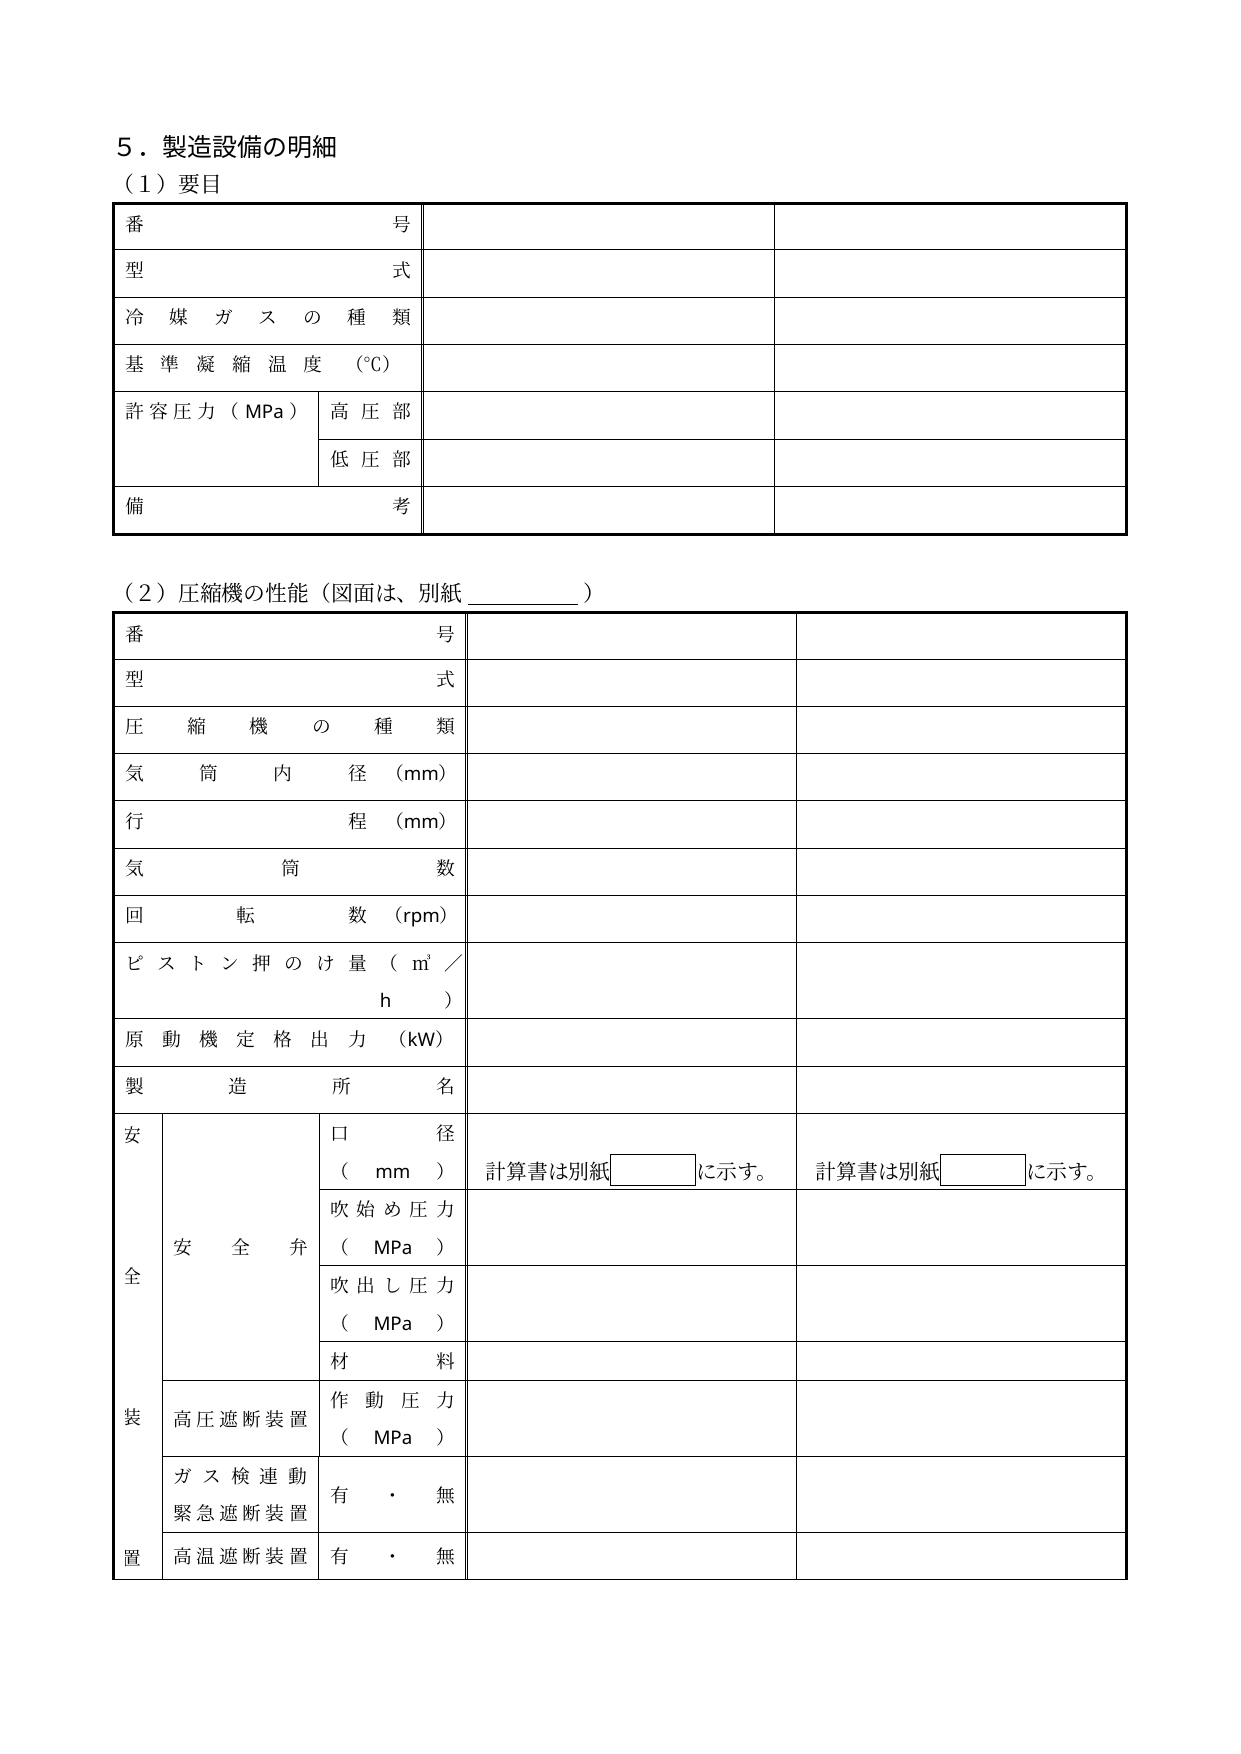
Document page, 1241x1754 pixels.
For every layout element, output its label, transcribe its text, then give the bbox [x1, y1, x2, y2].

table_cell [797, 1342, 1125, 1379]
table_cell [468, 754, 796, 800]
table_cell 計算書は別紙 に示す。 [468, 1114, 796, 1189]
table_cell [468, 1533, 796, 1579]
table_header 番号 [115, 614, 465, 658]
table_cell [468, 943, 796, 1018]
table_cell [797, 660, 1125, 706]
table_cell [468, 1190, 796, 1265]
table_header [775, 205, 1125, 249]
table_cell 気筒数 [115, 849, 465, 895]
table_cell [468, 801, 796, 848]
table_cell [468, 1457, 796, 1532]
table_cell [775, 298, 1125, 344]
table_cell 高圧部 [319, 392, 421, 438]
table_cell [468, 660, 796, 706]
table_cell 有・無 [319, 1533, 465, 1579]
text （１）要目 [112, 164, 1128, 202]
table_cell 高温遮断装置 [163, 1533, 318, 1579]
text ５．製造設備の明細 [112, 127, 1128, 164]
table_cell （kW） [378, 1019, 465, 1066]
table_cell 吹出し圧力 （MPa） [320, 1266, 465, 1341]
table_cell （rpm） [378, 896, 465, 942]
table_header [468, 614, 796, 658]
table_cell [424, 392, 774, 438]
table_cell [468, 1381, 796, 1456]
table_cell [797, 801, 1125, 848]
table_cell 安全装置 [115, 1114, 162, 1579]
table_header 番号 [115, 205, 421, 249]
table_cell 材料 [320, 1342, 465, 1379]
table_cell [797, 1457, 1125, 1532]
table_cell [797, 849, 1125, 895]
table_cell [775, 440, 1125, 486]
table_cell 有・無 [319, 1457, 465, 1532]
table_cell （℃） [334, 345, 421, 391]
table_cell [424, 440, 774, 486]
table_cell [797, 1067, 1125, 1113]
table_cell 基準凝縮温度 [115, 345, 334, 391]
table_cell [775, 392, 1125, 438]
table_cell ガス検連動 緊急遮断装置 [163, 1457, 318, 1532]
table_cell [797, 1381, 1125, 1456]
table_cell [797, 1266, 1125, 1341]
table_cell [775, 250, 1125, 297]
table_cell [797, 896, 1125, 942]
table_cell [468, 1266, 796, 1341]
table_cell [468, 1019, 796, 1066]
table_cell 安全弁 [163, 1114, 319, 1379]
table_cell [468, 707, 796, 753]
table_cell 冷媒ガスの種類 [115, 298, 421, 344]
table_cell 低圧部 [319, 440, 421, 486]
table_cell [797, 754, 1125, 800]
table_cell [775, 487, 1125, 533]
table_cell [424, 487, 774, 533]
table_cell 高圧遮断装置 [163, 1381, 319, 1456]
table_cell [797, 1190, 1125, 1265]
table_cell 原動機定格出力 [115, 1019, 378, 1066]
table_cell 型式 [115, 250, 421, 297]
table_cell 作動圧力 （MPa） [320, 1381, 465, 1456]
text （２）圧縮機の性能（図面は、別紙 ） [112, 574, 1128, 611]
table_header [797, 614, 1125, 658]
table_cell [468, 849, 796, 895]
table_cell [468, 896, 796, 942]
table_cell [468, 1342, 796, 1379]
table_cell 吹始め圧力 （MPa） [320, 1190, 465, 1265]
table_cell [797, 943, 1125, 1018]
table_cell 圧縮機の種類 [115, 707, 465, 753]
table_cell 許容圧力（MPa） [115, 392, 318, 486]
table_cell [468, 1067, 796, 1113]
table_cell （mm） [378, 801, 465, 848]
table_cell [797, 1019, 1125, 1066]
table_cell （㎥／h） [378, 943, 465, 1018]
table_cell 回転数 [115, 896, 378, 942]
table_cell [424, 345, 774, 391]
table_cell 製造所名 [115, 1067, 465, 1113]
table_cell [797, 1533, 1125, 1579]
table_cell 気筒内径 [115, 754, 378, 800]
table_cell [424, 298, 774, 344]
table_cell ピストン押のけ量 [115, 943, 378, 1018]
table_cell [797, 707, 1125, 753]
table_cell 行程 [115, 801, 378, 848]
table_cell （mm） [378, 754, 465, 800]
table_header [424, 205, 774, 249]
table_cell [775, 345, 1125, 391]
table_cell 口径 （mm） [320, 1114, 465, 1189]
table_cell 計算書は別紙 に示す。 [797, 1114, 1125, 1189]
table_cell 備考 [115, 487, 421, 533]
table_cell 型式 [115, 660, 465, 706]
table_cell [424, 250, 774, 297]
